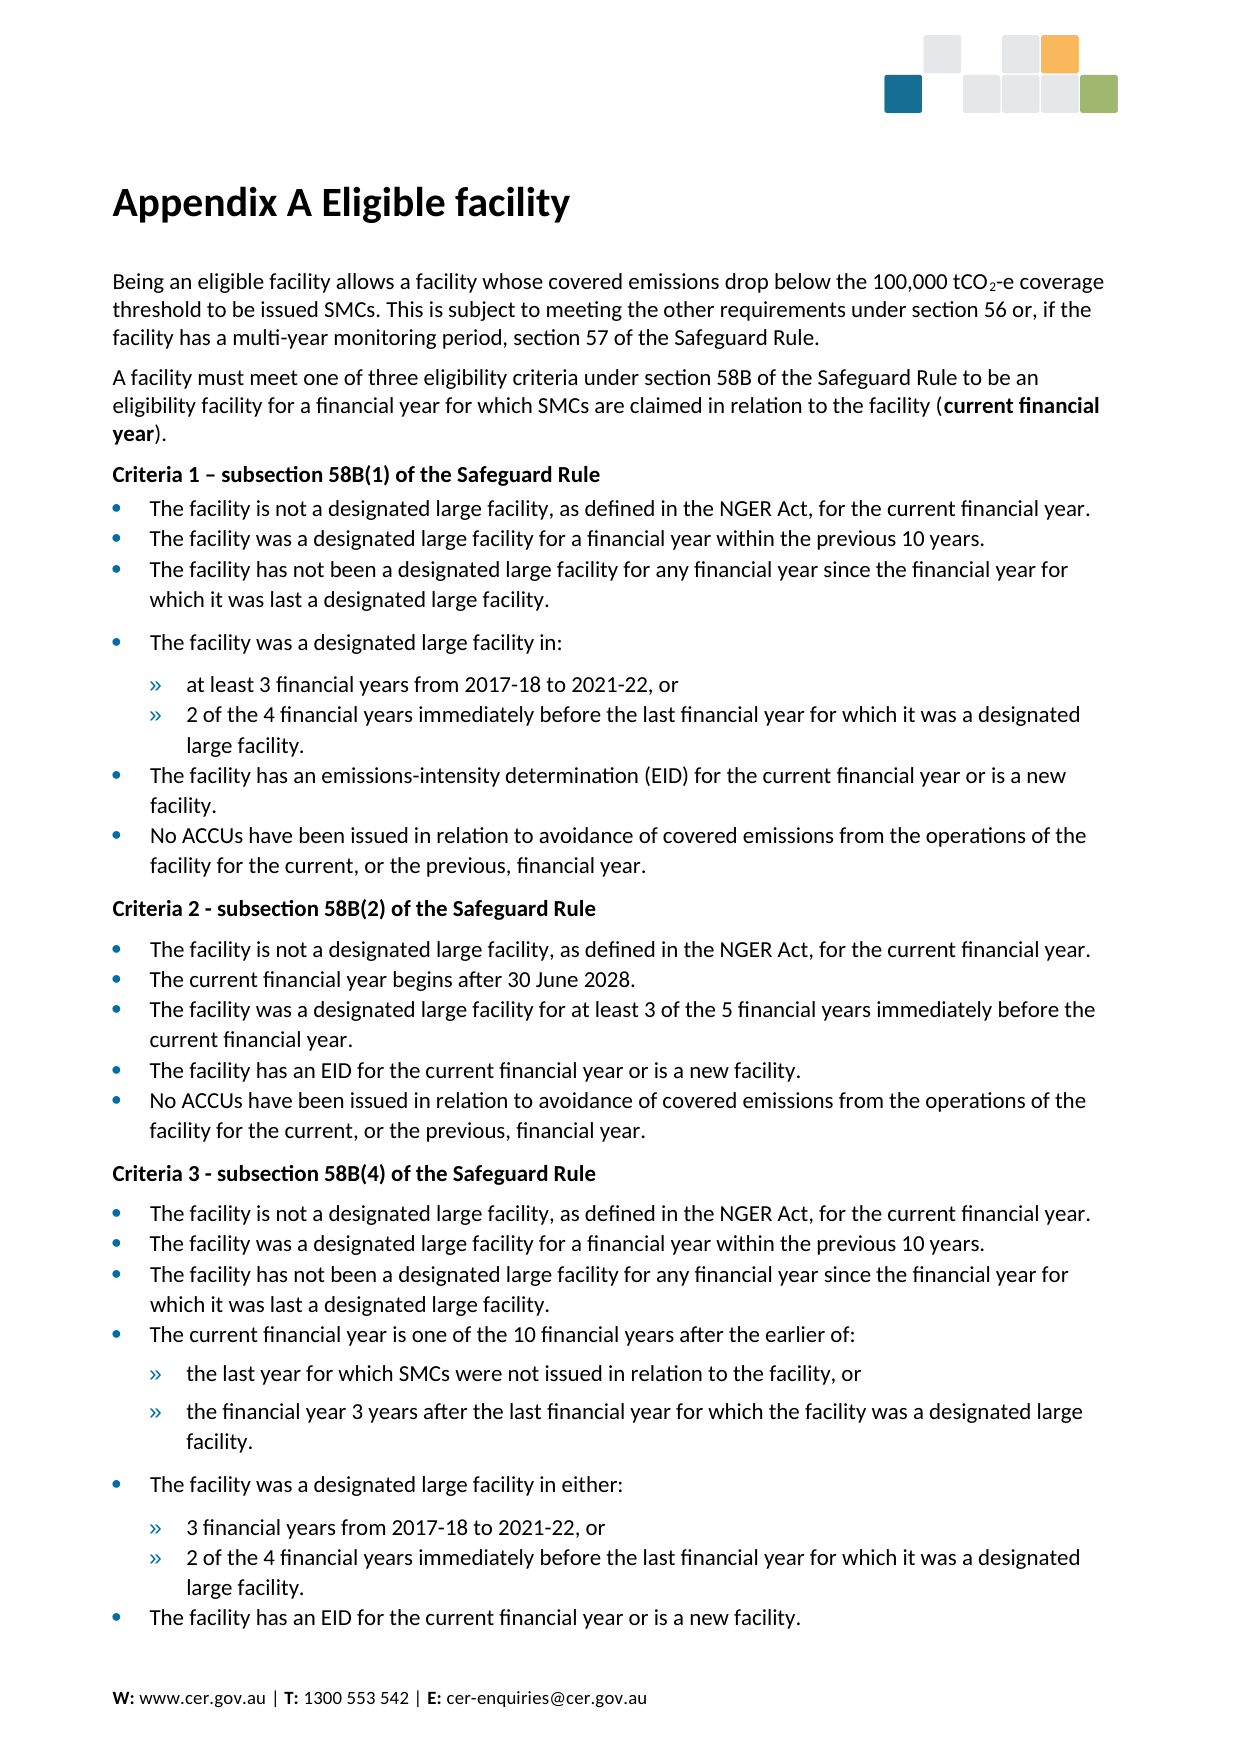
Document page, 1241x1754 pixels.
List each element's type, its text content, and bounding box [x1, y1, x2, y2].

list The facility was a designated large facility for a financial year within the previous 10 years. [112, 1229, 1128, 1258]
list 3 financial years from 2017-18 to 2021-22, or [149, 1513, 1128, 1541]
list The facility is not a designated large facility, as defined in the NGER Act, for the current financial year. [112, 935, 1128, 963]
list No ACCUs have been issued in relation to avoidance of covered emissions from the operations of the facility for the current, or the previous, financial year. [112, 821, 1128, 880]
text Criteria 2 - subsection 58B(2) of the Safeguard Rule [112, 894, 1128, 922]
text Being an eligible facility allows a facility whose covered emissions drop below the 100,000 tCO2-e coverage threshold to be issued SMCs. This is subject to meeting the other requirements under section 56 or, if the facility has a multi-year monitoring period, section 57 of the Safeguard Rule. [112, 267, 1128, 351]
list 2 of the 4 financial years immediately before the last financial year for which it was a designated large facility. [149, 701, 1128, 759]
list The facility has an EID for the current financial year or is a new facility. [112, 1056, 1128, 1084]
list The facility was a designated large facility in: [112, 628, 1128, 656]
list The facility has an emissions-intensity determination (EID) for the current financial year or is a new facility. [112, 761, 1128, 819]
text Criteria 1 – subsection 58B(1) of the Safeguard Rule [112, 460, 1128, 488]
subtitle Appendix A Eligible facility [112, 176, 1128, 226]
picture [884, 35, 1118, 113]
list No ACCUs have been issued in relation to avoidance of covered emissions from the operations of the facility for the current, or the previous, financial year. [112, 1086, 1128, 1144]
list the financial year 3 years after the last financial year for which the facility was a designated large facility. [149, 1397, 1128, 1456]
list The facility was a designated large facility in either: [112, 1470, 1128, 1498]
list The facility has not been a designated large facility for any financial year since the financial year for which it was last a designated large facility. [112, 555, 1128, 613]
list The facility was a designated large facility for at least 3 of the 5 financial years immediately before the current financial year. [112, 995, 1128, 1053]
list The current financial year begins after 30 June 2028. [112, 965, 1128, 993]
list The facility was a designated large facility for a financial year within the previous 10 years. [112, 524, 1128, 553]
list The facility has an EID for the current financial year or is a new facility. [112, 1603, 1128, 1632]
list 2 of the 4 financial years immediately before the last financial year for which it was a designated large facility. [149, 1543, 1128, 1601]
list The facility has not been a designated large facility for any financial year since the financial year for which it was last a designated large facility. [112, 1260, 1128, 1318]
list at least 3 financial years from 2017-18 to 2021-22, or [149, 670, 1128, 698]
list the last year for which SMCs were not issued in relation to the facility, or [149, 1359, 1128, 1387]
list The facility is not a designated large facility, as defined in the NGER Act, for the current financial year. [112, 1199, 1128, 1227]
list The current financial year is one of the 10 financial years after the earlier of: [112, 1320, 1128, 1348]
text A facility must meet one of three eligibility criteria under section 58B of the Safeguard Rule to be an eligibility facility for a financial year for which SMCs are claimed in relation to the facility (current financial year). [112, 363, 1128, 448]
text Criteria 3 - subsection 58B(4) of the Safeguard Rule [112, 1159, 1128, 1187]
list The facility is not a designated large facility, as defined in the NGER Act, for the current financial year. [112, 494, 1128, 522]
